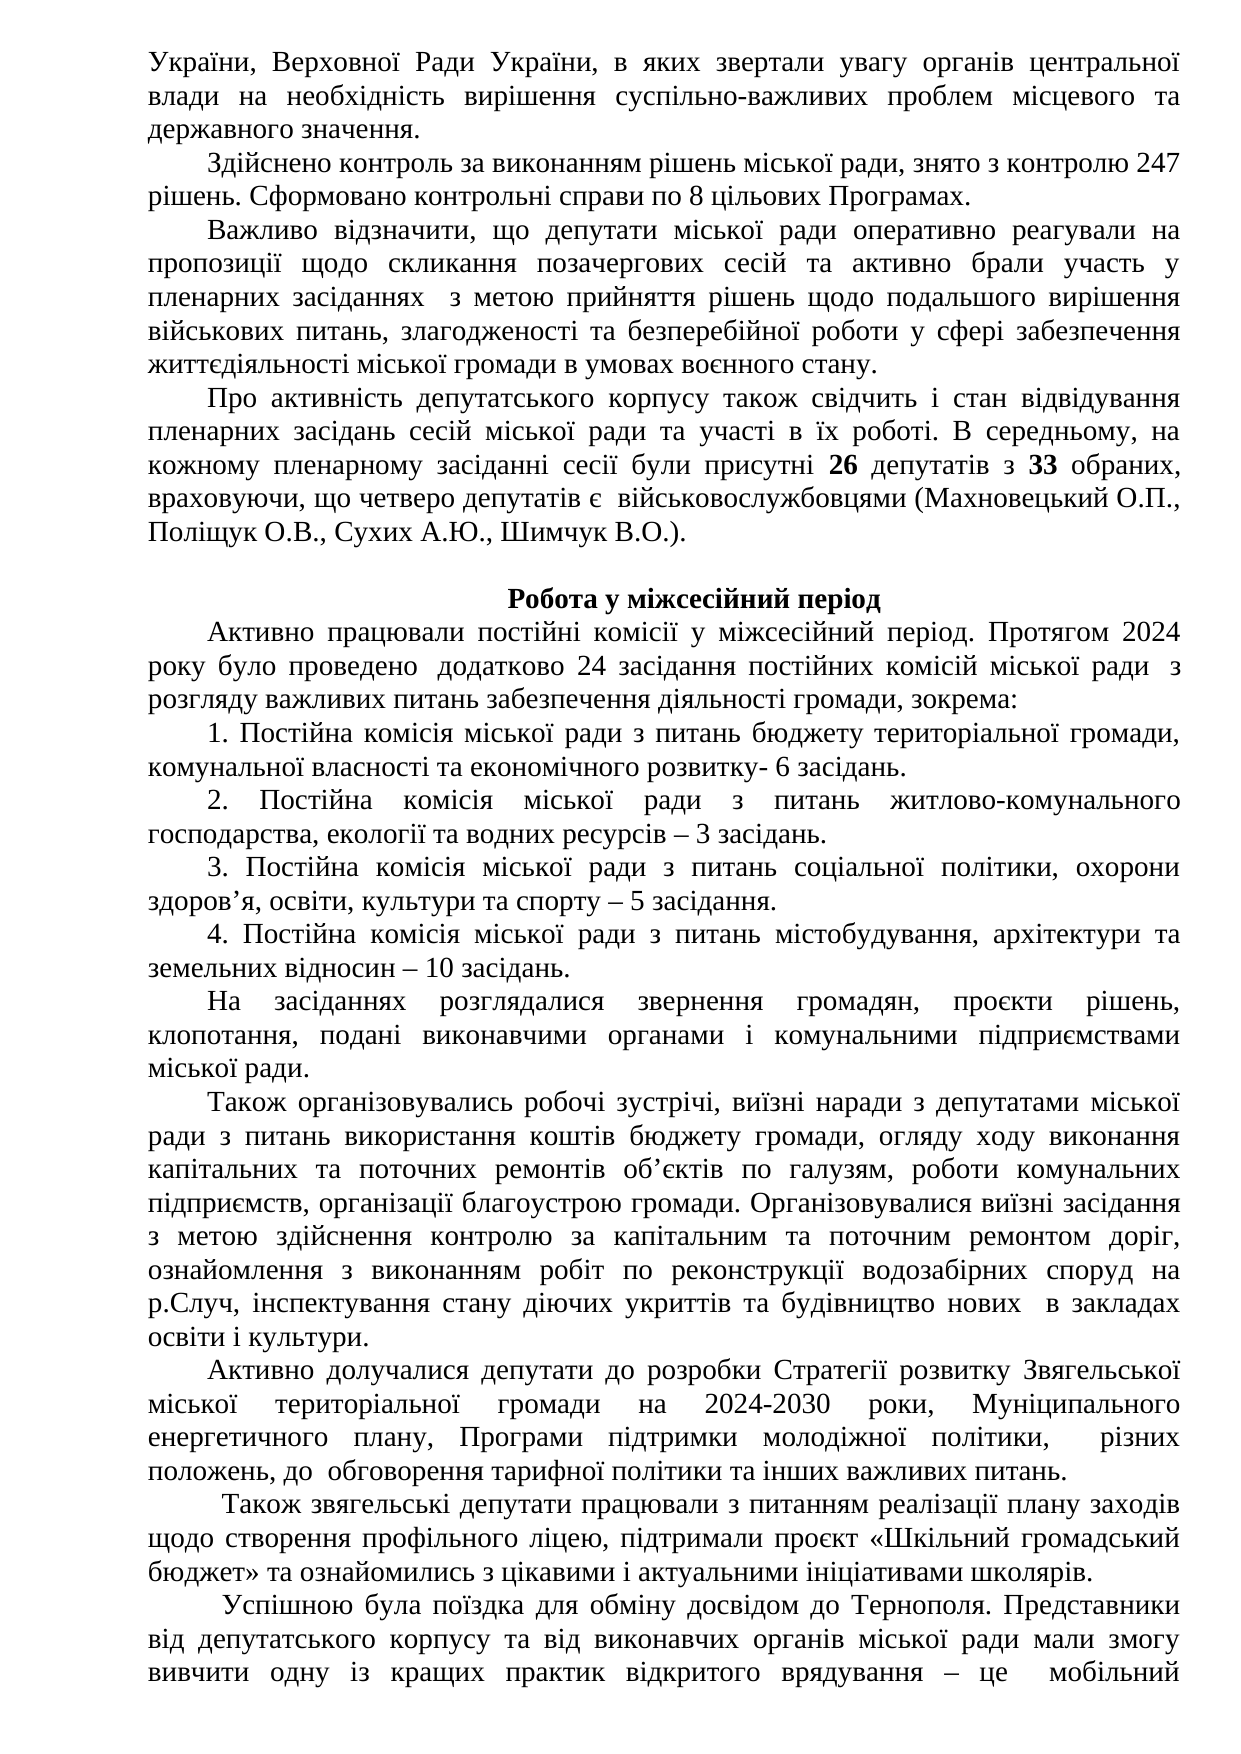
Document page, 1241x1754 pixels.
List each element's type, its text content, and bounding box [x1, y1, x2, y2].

text Робота у міжсесійний період [148, 581, 1181, 614]
text Активно долучалися депутати до розробки Стратегії розвитку Звягельської міської територіальної громади на 2024-2030 роки, Муніципального енергетичного плану, Програми підтримки молодіжної політики, різних положень, до обговорення тарифної політики та інших важливих питань. [148, 1352, 1181, 1487]
text 4. Постійна комісія міської ради з питань містобудування, архітектури та земельних відносин – 10 засідань. [148, 916, 1181, 983]
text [148, 44, 1181, 145]
text Також організовувались робочі зустрічі, виїзні наради з депутатами міської ради з питань використання коштів бюджету громади, огляду ходу виконання капітальних та поточних ремонтів об’єктів по галузям, роботи комунальних підприємств, організації благоустрою громади. Організовувалися виїзні засідання з метою здійснення контролю за капітальним та поточним ремонтом доріг, ознайомлення з виконанням робіт по реконструкції водозабірних споруд на р.Случ, інспектування стану діючих укриттів та будівництво нових в закладах освіти і культури. [148, 1084, 1181, 1352]
text 3. Постійна комісія міської ради з питань соціальної політики, охорони здоров’я, освіти, культури та спорту – 5 засідання. [148, 849, 1181, 916]
text 1. Постійна комісія міської ради з питань бюджету територіальної громади, комунальної власності та економічного розвитку- 6 засідань. [148, 715, 1181, 782]
text На засіданнях розглядалися звернення громадян, проєкти рішень, клопотання, подані виконавчими органами і комунальними підприємствами міської ради. [148, 983, 1181, 1084]
text 2. Постійна комісія міської ради з питань житлово-комунального господарства, екології та водних ресурсів – 3 засідань. [148, 782, 1181, 849]
text Також звягельські депутати працювали з питанням реалізації плану заходів щодо створення профільного ліцею, підтримали проєкт «Шкільний громадський бюджет» та ознайомились з цікавими і актуальними ініціативами школярів. [148, 1487, 1181, 1587]
text Про активність депутатського корпусу також свідчить і стан відвідування пленарних засідань сесій міської ради та участі в їх роботі. В середньому, на кожному пленарному засіданні сесії були присутні 26 депутатів з 33 обраних, враховуючи, що четверо депутатів є військовослужбовцями (Махновецький О.П., Поліщук О.В., Сухих А.Ю., Шимчук В.О.). [148, 380, 1181, 547]
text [148, 1587, 1181, 1688]
text Важливо відзначити, що депутати міської ради оперативно реагували на пропозиції щодо скликання позачергових сесій та активно брали участь у пленарних засіданнях з метою прийняття рішень щодо подальшого вирішення військових питань, злагодженості та безперебійної роботи у сфері забезпечення життєдіяльності міської громади в умовах воєнного стану. [148, 212, 1181, 380]
text Активно працювали постійні комісії у міжсесійний період. Протягом 2024 року було проведено додатково 24 засідання постійних комісій міської ради з розгляду важливих питань забезпечення діяльності громади, зокрема: [148, 614, 1181, 715]
text Здійснено контроль за виконанням рішень міської ради, знято з контролю 247 рішень. Сформовано контрольні справи по 8 цільових Програмах. [148, 145, 1181, 212]
